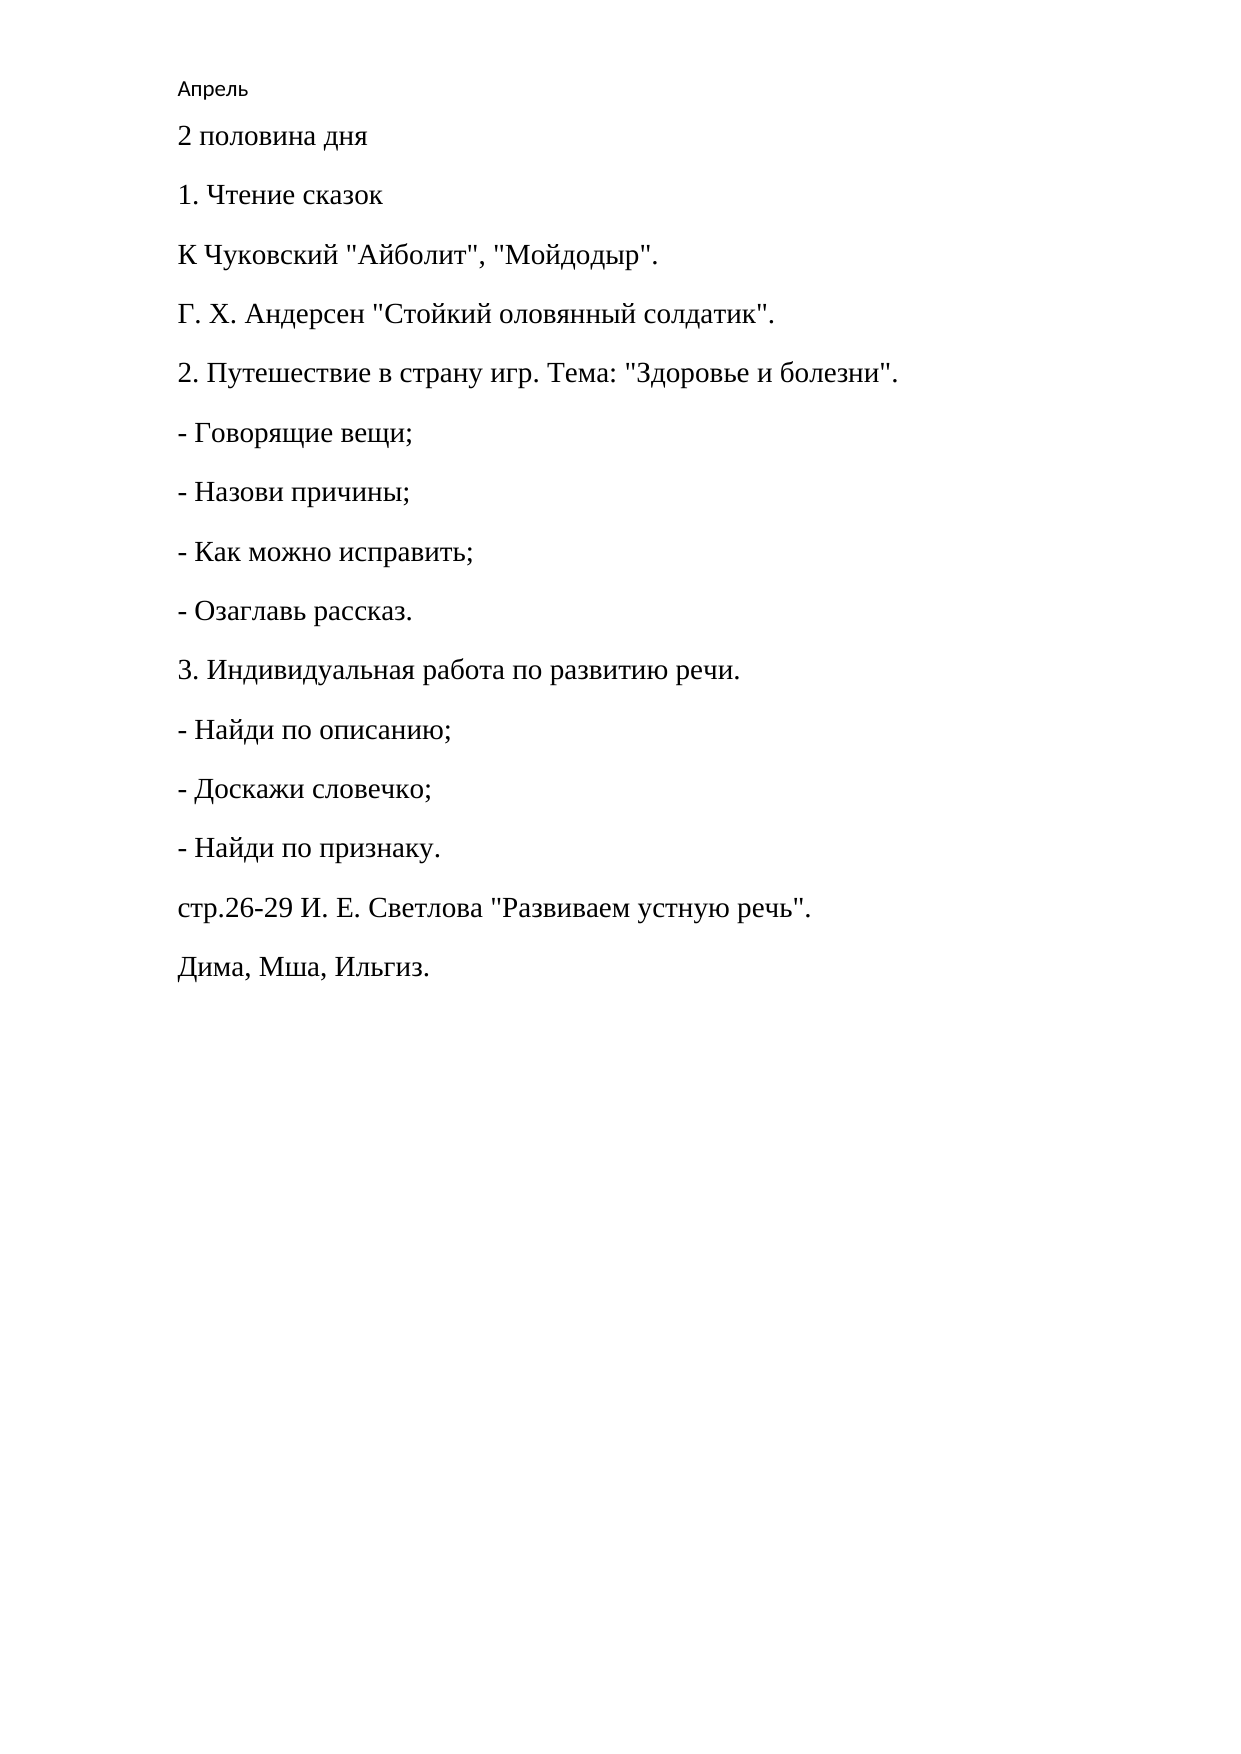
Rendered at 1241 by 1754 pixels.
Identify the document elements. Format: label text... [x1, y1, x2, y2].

text Г. Х. Андерсен "Стойкий оловянный солдатик". [177, 296, 1152, 330]
text - Озаглавь рассказ. [177, 593, 1152, 627]
text 1. Чтение сказок [177, 177, 1152, 211]
text - Как можно исправить; [177, 534, 1152, 567]
text - Говорящие вещи; [177, 415, 1152, 448]
text 2 половина дня [177, 118, 1152, 152]
text - Найди по признаку. [177, 831, 1152, 864]
text - Доскажи словечко; [177, 771, 1152, 805]
text 2. Путешествие в страну игр. Тема: "Здоровье и болезни". [177, 356, 1152, 389]
text - Найди по описанию; [177, 712, 1152, 745]
text 3. Индивидуальная работа по развитию речи. [177, 652, 1152, 686]
text стр.26-29 И. Е. Светлова "Развиваем устную речь". [177, 890, 1152, 923]
text Дима, Мша, Ильгиз. [177, 949, 1152, 983]
text - Назови причины; [177, 474, 1152, 508]
text К Чуковский "Айболит", "Мойдодыр". [177, 237, 1152, 270]
